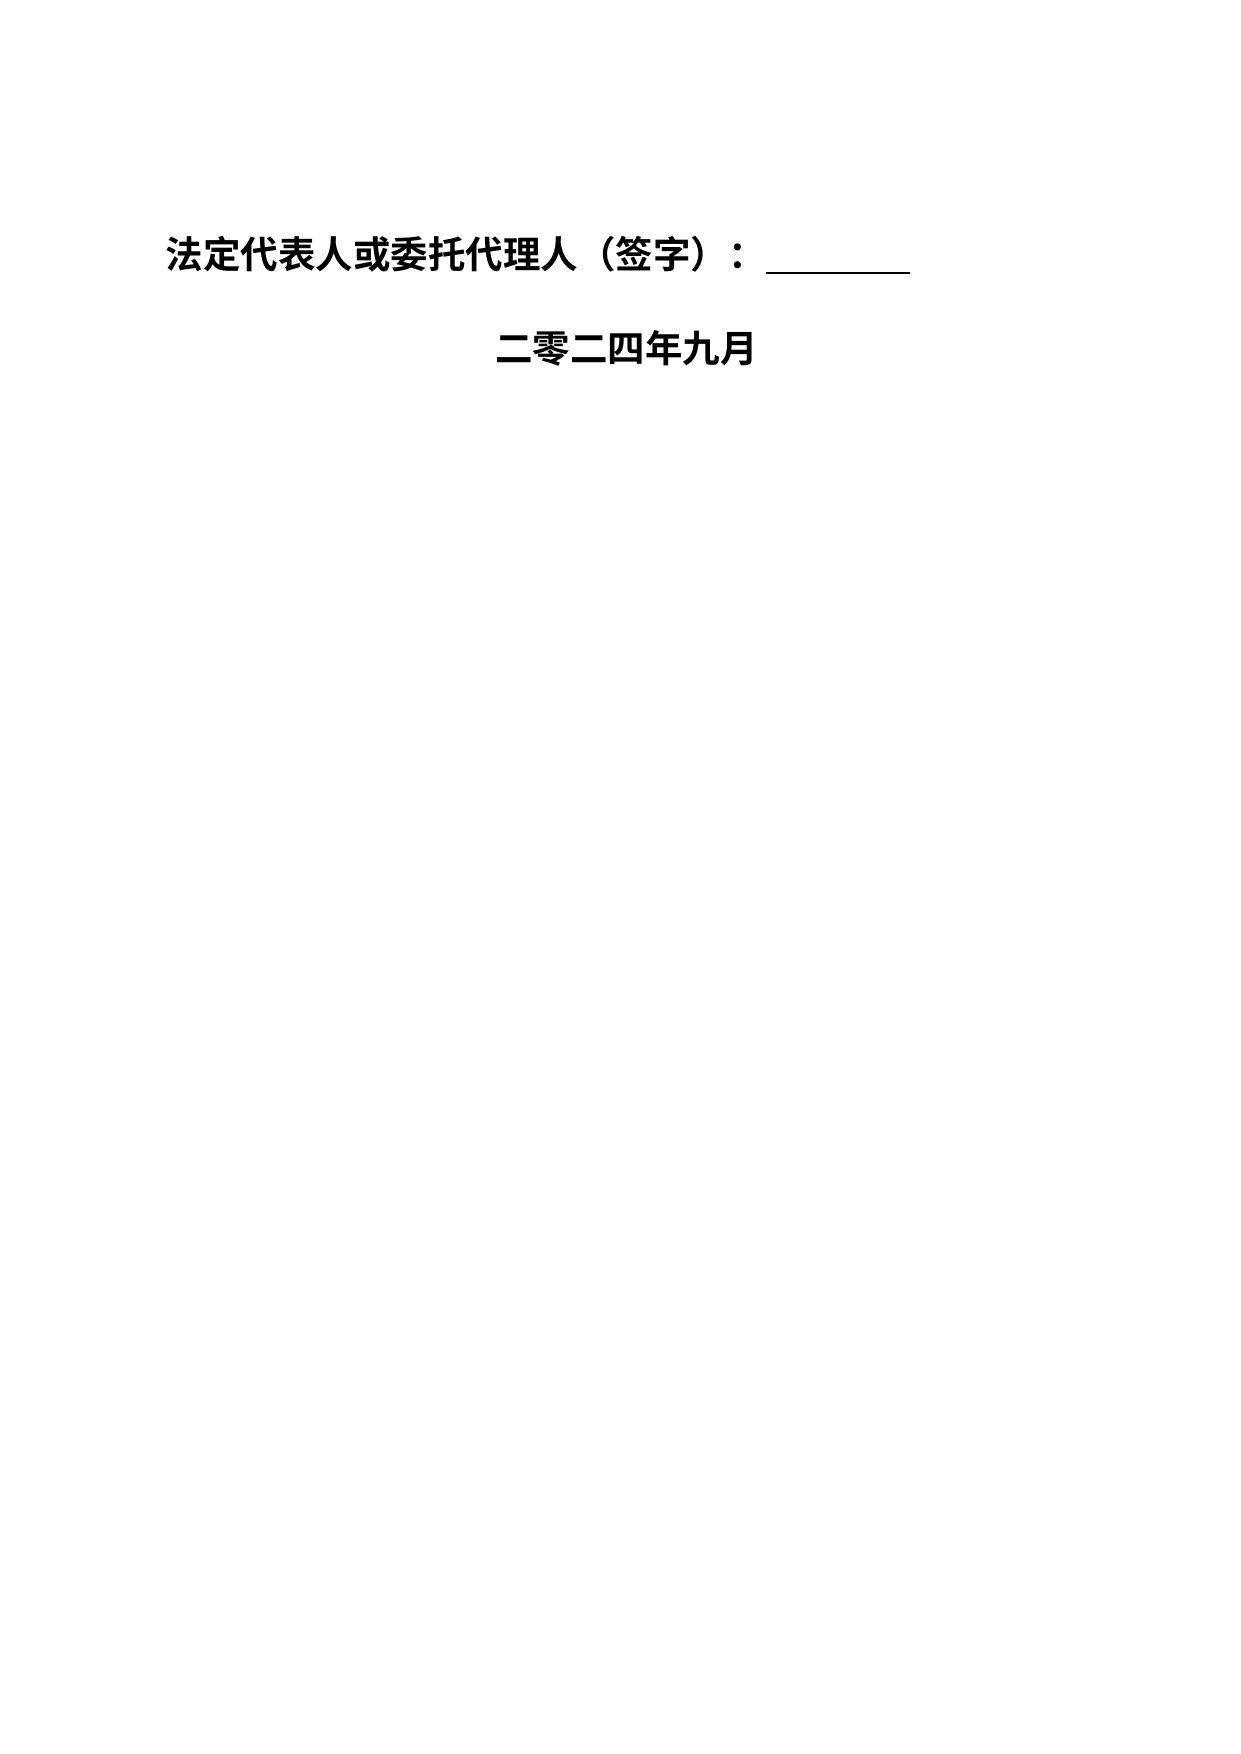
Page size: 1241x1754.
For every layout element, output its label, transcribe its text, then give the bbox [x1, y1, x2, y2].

text 二零二四年九月 [165, 314, 1087, 379]
text 法定代表人或委托代理人（签字）： [165, 219, 1087, 284]
